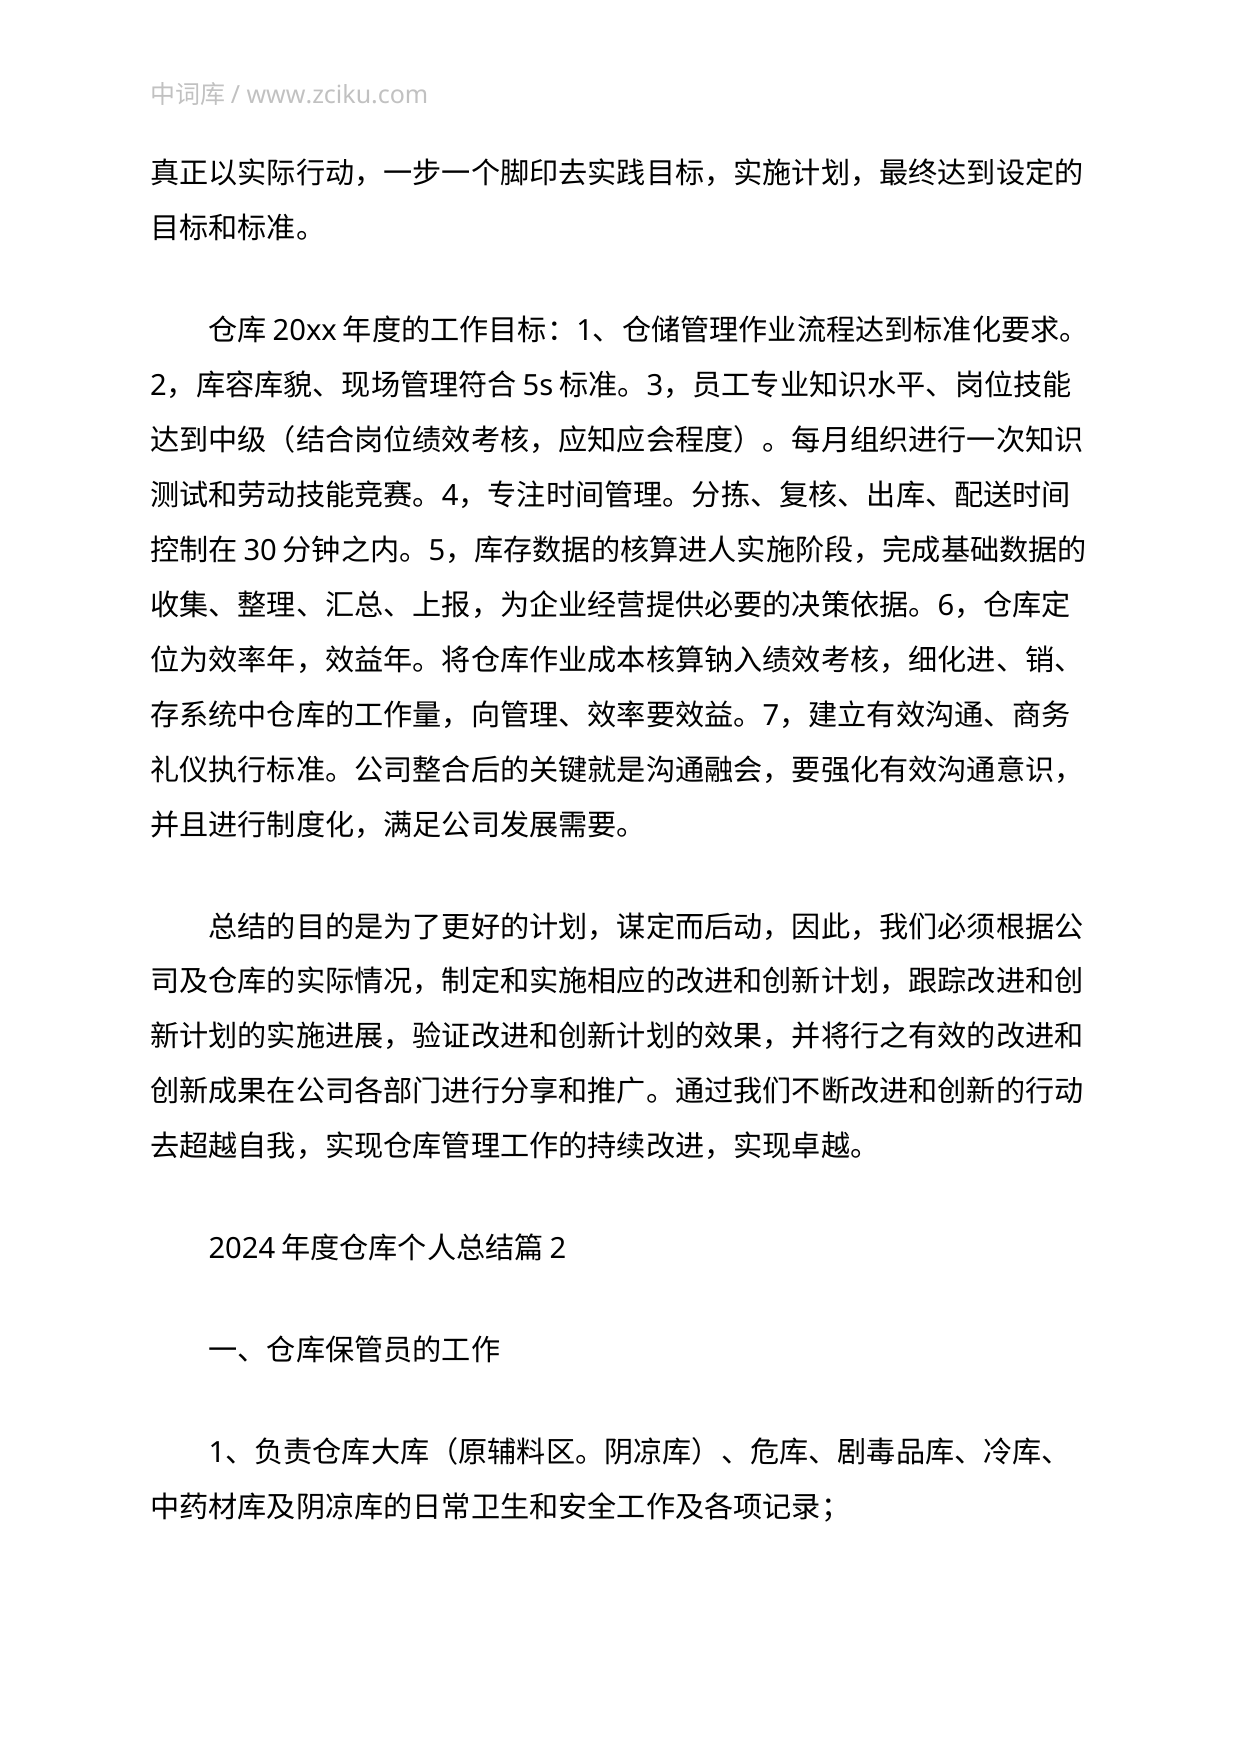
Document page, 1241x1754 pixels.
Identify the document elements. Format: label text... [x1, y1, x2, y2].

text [150, 150, 1090, 247]
text 1、负责仓库大库（原辅料区。阴凉库）、危库、剧毒品库、冷库、中药材库及阴凉库的日常卫生和安全工作及各项记录； [150, 1428, 1090, 1526]
text 一、仓库保管员的工作 [150, 1326, 1090, 1369]
text 总结的目的是为了更好的计划，谋定而后动，因此，我们必须根据公司及仓库的实际情况，制定和实施相应的改进和创新计划，跟踪改进和创新计划的实施进展，验证改进和创新计划的效果，并将行之有效的改进和创新成果在公司各部门进行分享和推广。通过我们不断改进和创新的行动去超越自我，实现仓库管理工作的持续改进，实现卓越。 [150, 903, 1090, 1165]
text 仓库20xx年度的工作目标：1、仓储管理作业流程达到标准化要求。2，库容库貌、现场管理符合5s标准。3，员工专业知识水平、岗位技能达到中级（结合岗位绩效考核，应知应会程度）。每月组织进行一次知识测试和劳动技能竞赛。4，专注时间管理。分拣、复核、出库、配送时间控制在30分钟之内。5，库存数据的核算进人实施阶段，完成基础数据的收集、整理、汇总、上报，为企业经营提供必要的决策依据。6，仓库定位为效率年，效益年。将仓库作业成本核算钠入绩效考核，细化进、销、存系统中仓库的工作量，向管理、效率要效益。7，建立有效沟通、商务礼仪执行标准。公司整合后的关键就是沟通融会，要强化有效沟通意识，并且进行制度化，满足公司发展需要。 [150, 307, 1090, 844]
text 2024年度仓库个人总结篇2 [150, 1224, 1090, 1267]
